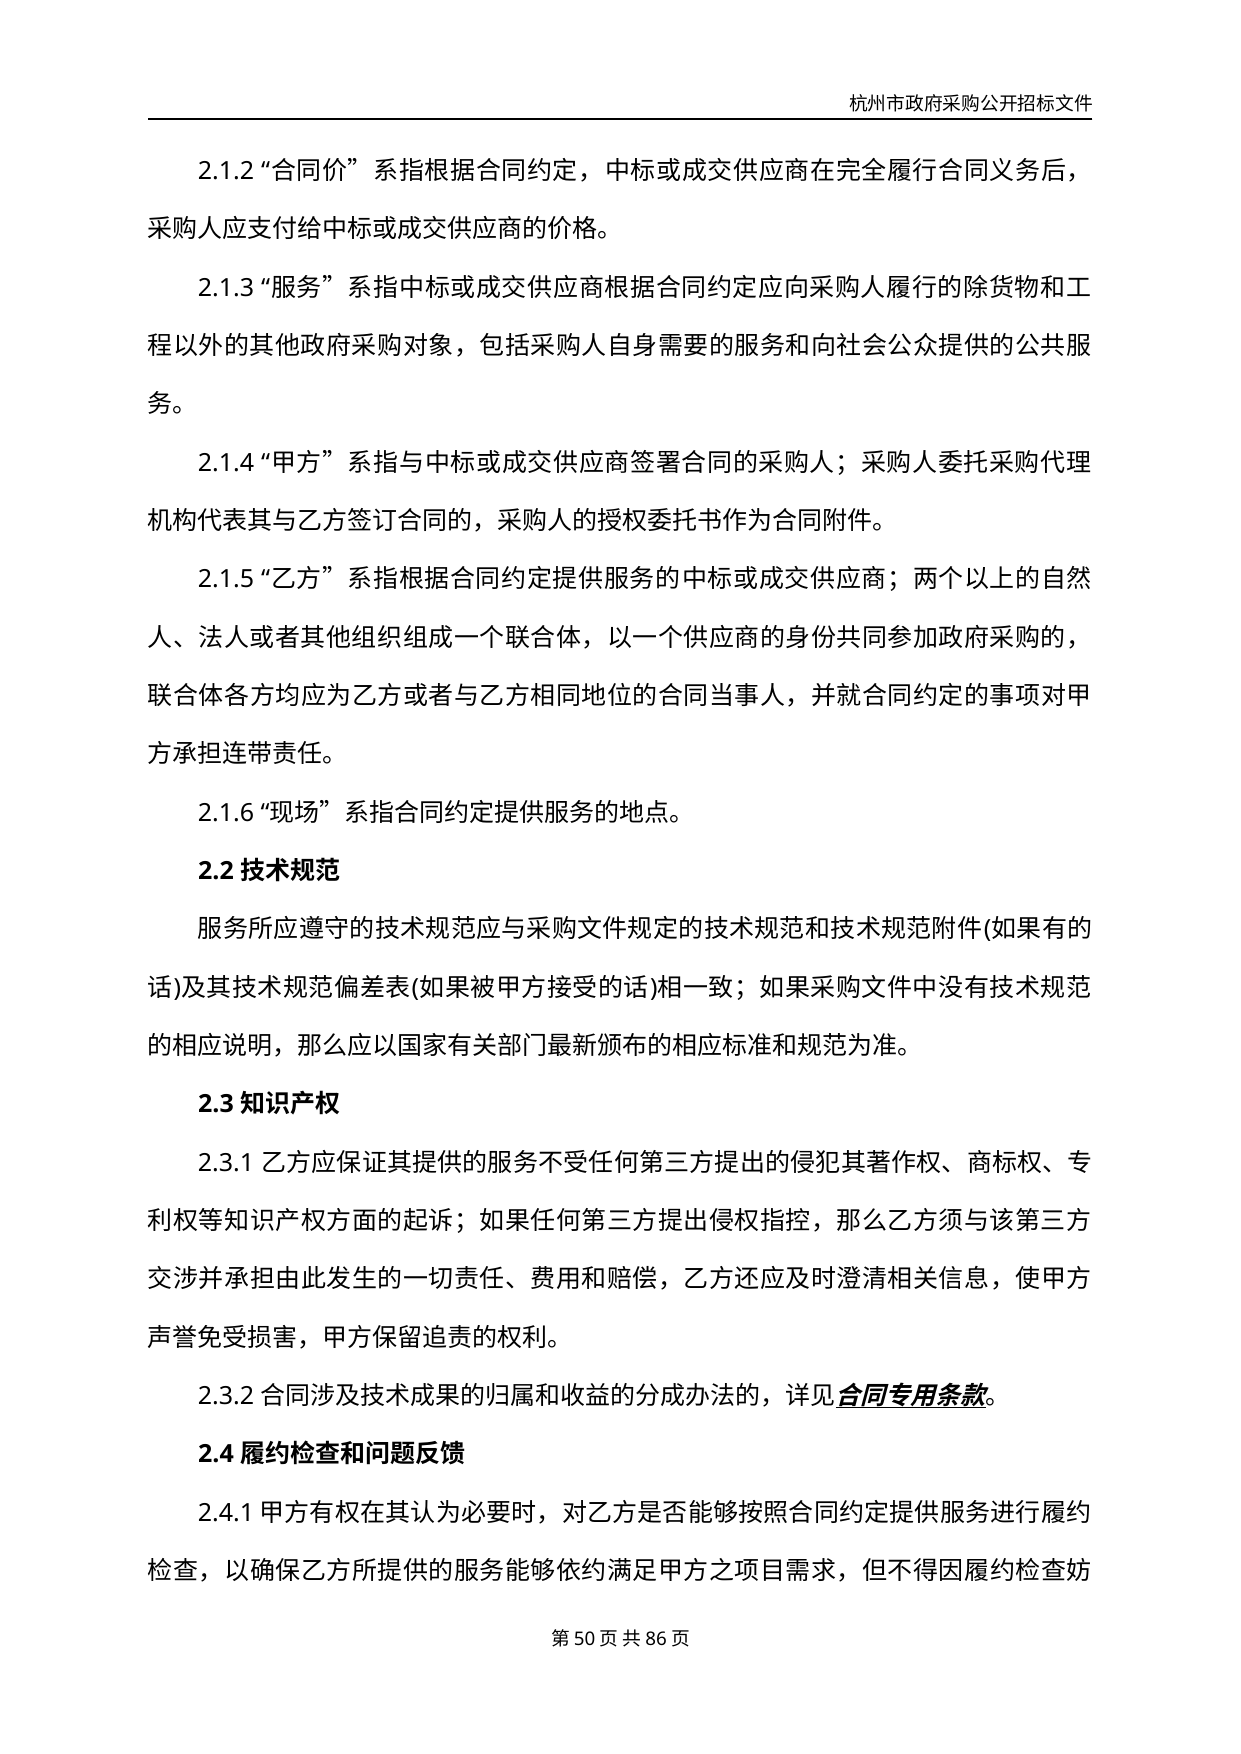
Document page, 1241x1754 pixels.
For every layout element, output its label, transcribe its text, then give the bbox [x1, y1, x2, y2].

text 2.3.1 乙方应保证其提供的服务不受任何第三方提出的侵犯其著作权、商标权、专利权等知识产权方面的起诉；如果任何第三方提出侵权指控，那么乙方须与该第三方交涉并承担由此发生的一切责任、费用和赔偿，乙方还应及时澄清相关信息，使甲方声誉免受损害，甲方保留追责的权利。 [148, 1124, 1092, 1358]
text 2.2 技术规范 [148, 833, 1092, 891]
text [148, 1474, 1092, 1591]
text 服务所应遵守的技术规范应与采购文件规定的技术规范和技术规范附件(如果有的话)及其技术规范偏差表(如果被甲方接受的话)相一致；如果采购文件中没有技术规范的相应说明，那么应以国家有关部门最新颁布的相应标准和规范为准。 [148, 891, 1092, 1066]
text 2.3.2 合同涉及技术成果的归属和收益的分成办法的，详见合同专用条款。 [148, 1358, 1092, 1416]
text 2.3 知识产权 [148, 1066, 1092, 1124]
text 2.1.2 “合同价”系指根据合同约定，中标或成交供应商在完全履行合同义务后，采购人应支付给中标或成交供应商的价格。 [148, 133, 1092, 249]
text 2.1.4 “甲方”系指与中标或成交供应商签署合同的采购人；采购人委托采购代理机构代表其与乙方签订合同的，采购人的授权委托书作为合同附件。 [148, 424, 1092, 541]
text 2.1.6 “现场”系指合同约定提供服务的地点。 [148, 774, 1092, 833]
text 2.1.3 “服务”系指中标或成交供应商根据合同约定应向采购人履行的除货物和工程以外的其他政府采购对象，包括采购人自身需要的服务和向社会公众提供的公共服务。 [148, 249, 1092, 424]
text 2.4 履约检查和问题反馈 [148, 1416, 1092, 1474]
text 2.1.5 “乙方”系指根据合同约定提供服务的中标或成交供应商；两个以上的自然人、法人或者其他组织组成一个联合体，以一个供应商的身份共同参加政府采购的，联合体各方均应为乙方或者与乙方相同地位的合同当事人，并就合同约定的事项对甲方承担连带责任。 [148, 541, 1092, 774]
